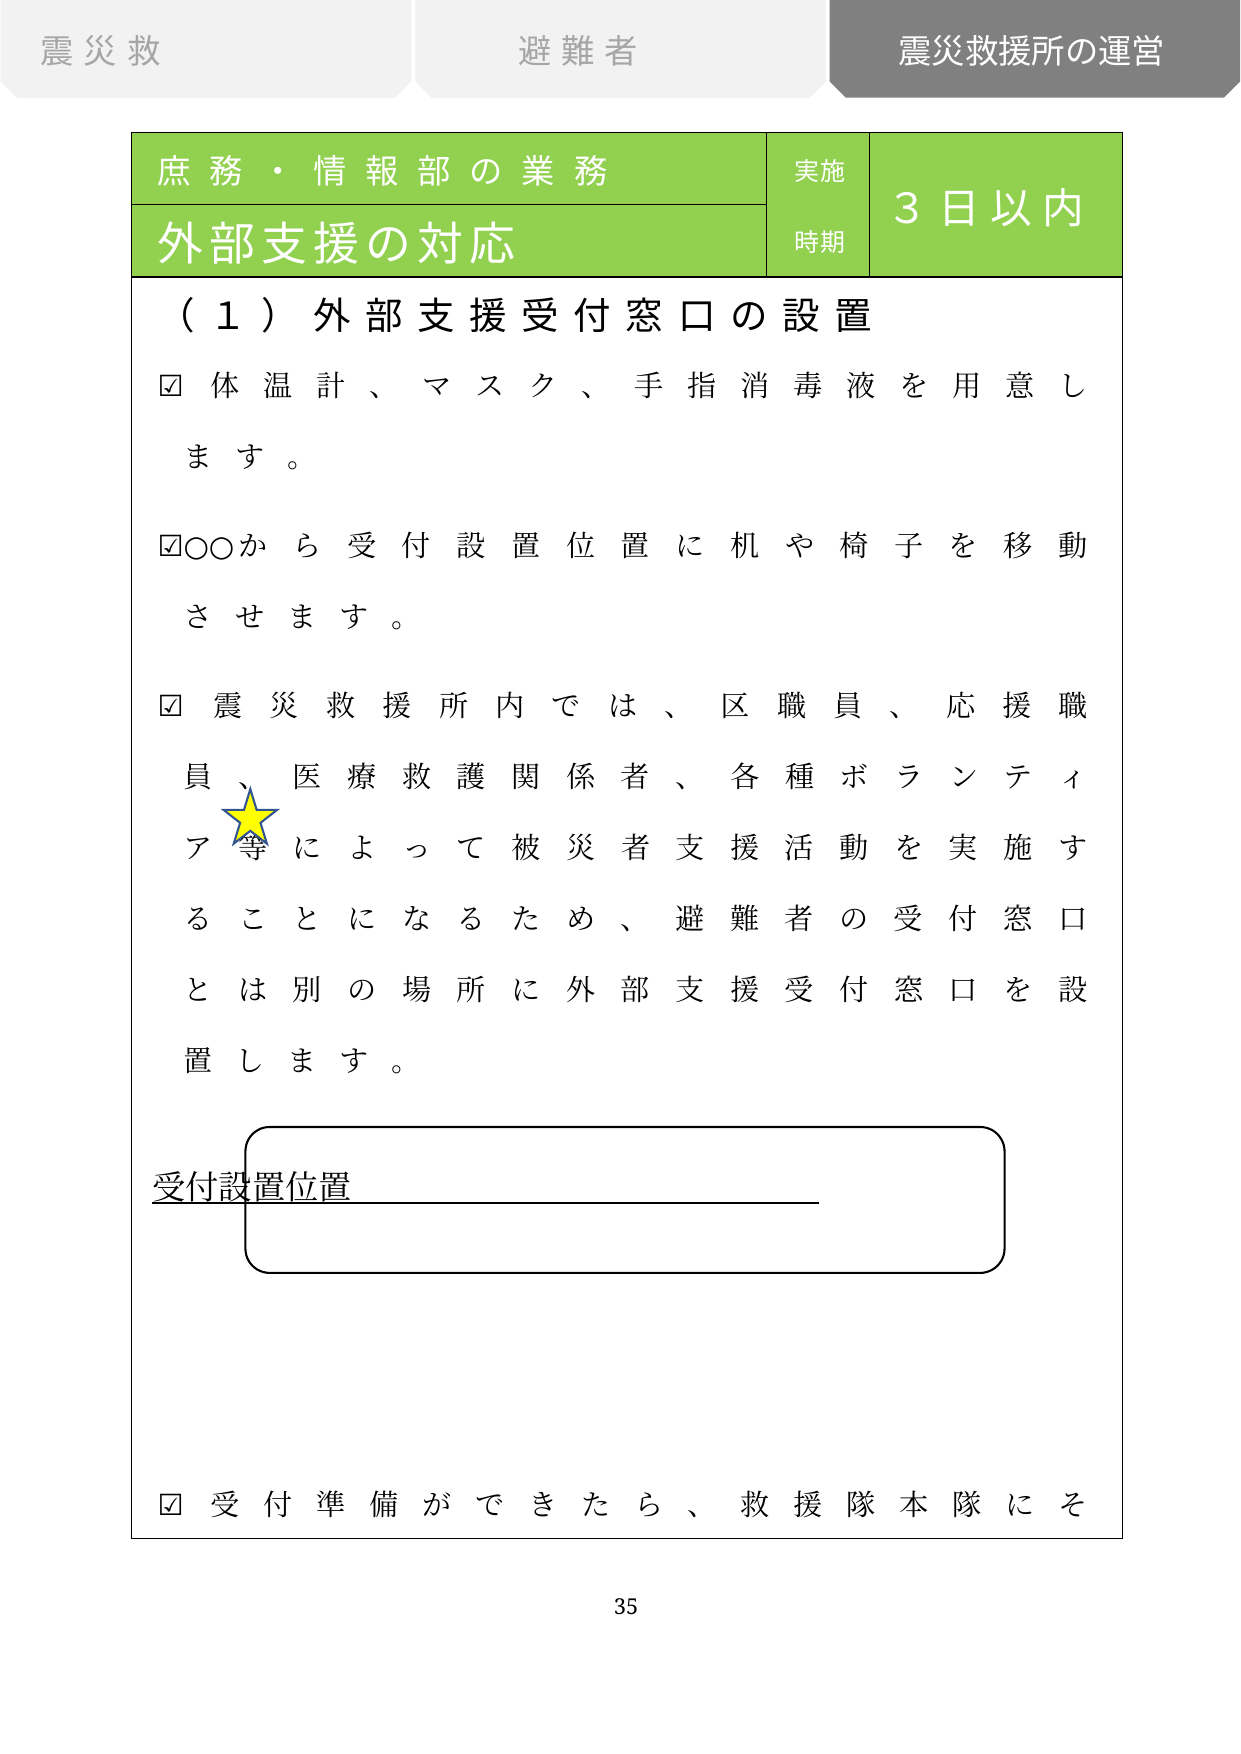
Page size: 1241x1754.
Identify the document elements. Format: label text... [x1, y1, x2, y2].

table_header ３日以内 [870, 133, 1122, 276]
table_cell 外部支援の対応 [132, 205, 766, 276]
table_header 庶務・情報部の業務 [132, 133, 766, 204]
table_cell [132, 278, 1122, 1538]
table_header 実施 時期 [767, 133, 869, 276]
